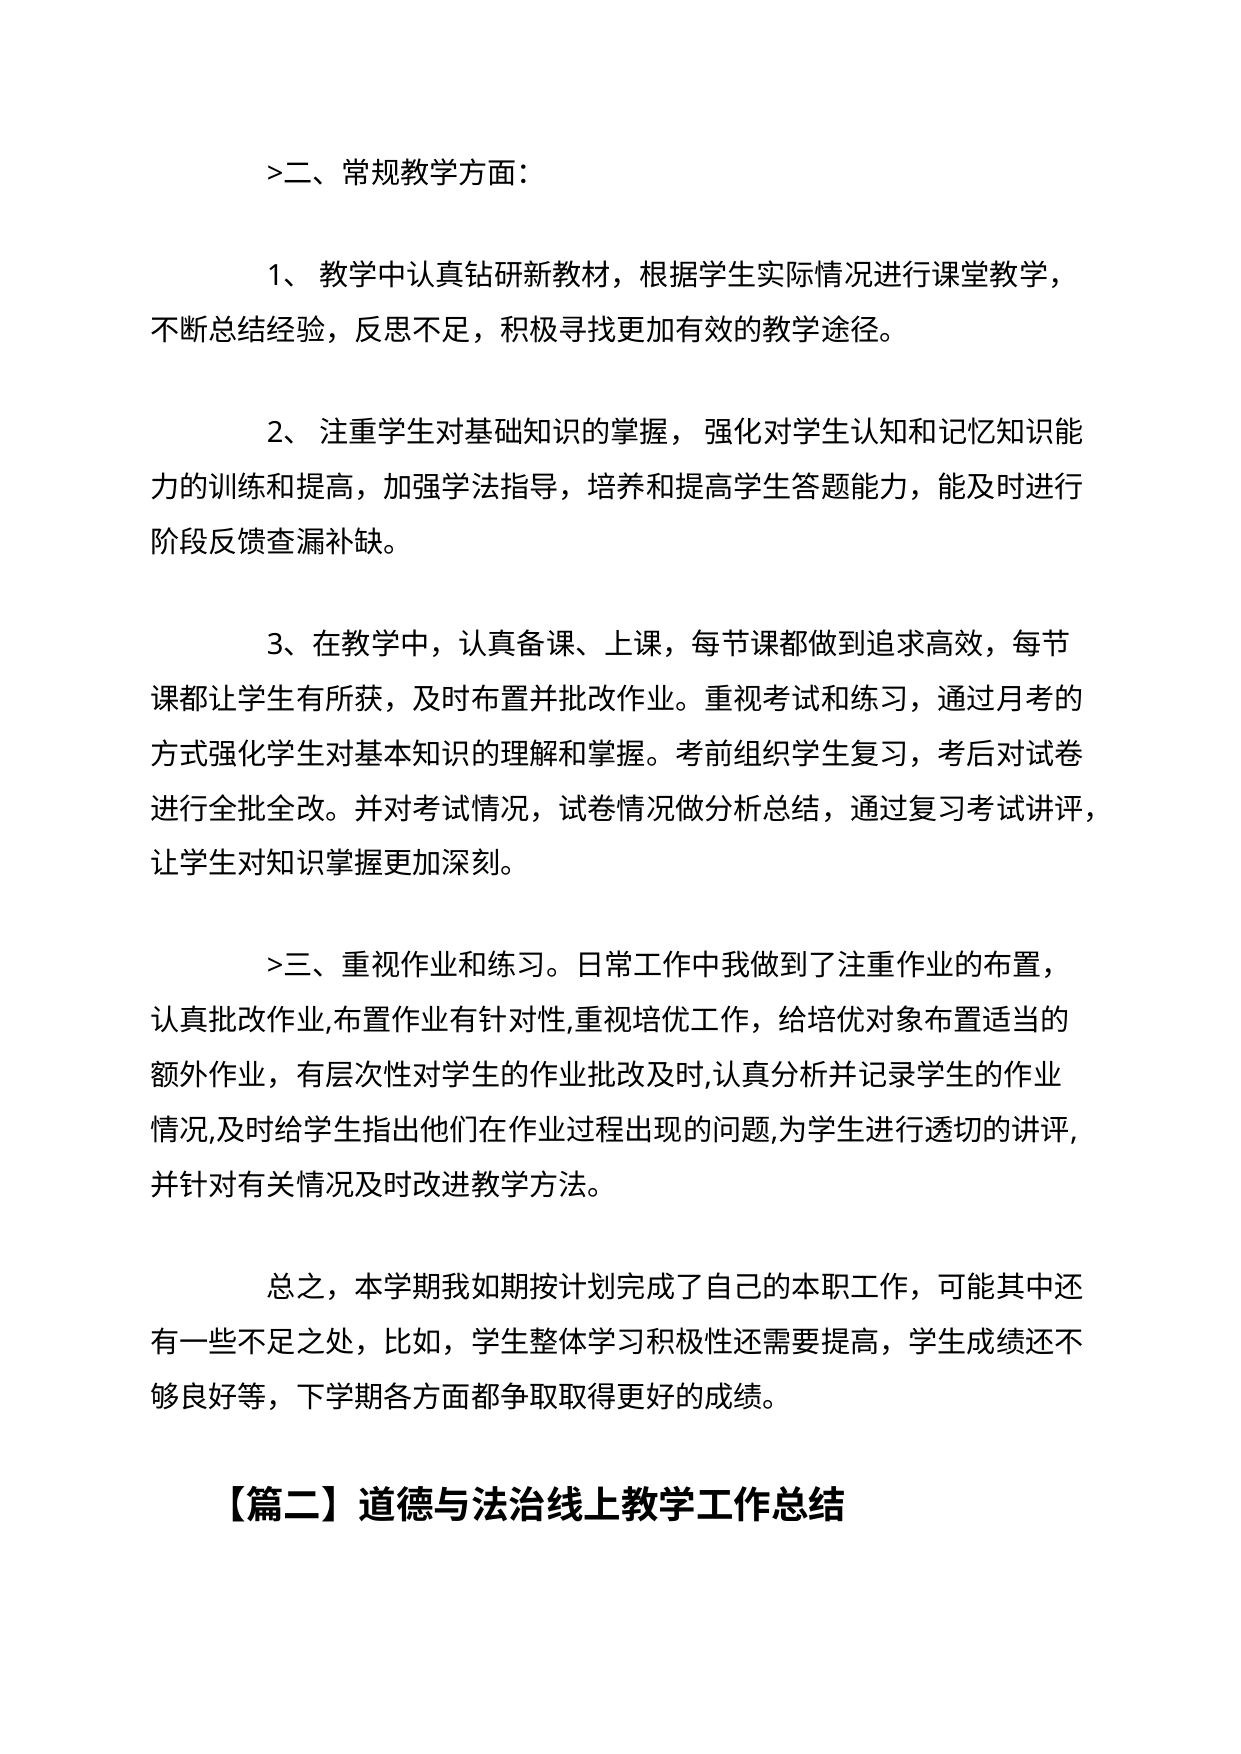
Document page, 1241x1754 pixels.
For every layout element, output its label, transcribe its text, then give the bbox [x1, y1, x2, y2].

text 3、在教学中，认真备课、上课，每节课都做到追求高效，每节课都让学生有所获，及时布置并批改作业。重视考试和练习，通过月考的方式强化学生对基本知识的理解和掌握。考前组织学生复习，考后对试卷进行全批全改。并对考试情况，试卷情况做分析总结，通过复习考试讲评，让学生对知识掌握更加深刻。 [150, 620, 1090, 882]
text >二、常规教学方面： [150, 150, 1090, 192]
text >三、重视作业和练习。日常工作中我做到了注重作业的布置，认真批改作业,布置作业有针对性,重视培优工作，给培优对象布置适当的额外作业，有层次性对学生的作业批改及时,认真分析并记录学生的作业情况,及时给学生指出他们在作业过程出现的问题,为学生进行透切的讲评,并针对有关情况及时改进教学方法。 [150, 942, 1090, 1204]
text 【篇二】道德与法治线上教学工作总结 [150, 1475, 1090, 1529]
text 2、 注重学生对基础知识的掌握， 强化对学生认知和记忆知识能力的训练和提高，加强学法指导，培养和提高学生答题能力，能及时进行阶段反馈查漏补缺。 [150, 409, 1090, 561]
text 总之，本学期我如期按计划完成了自己的本职工作，可能其中还有一些不足之处，比如，学生整体学习积极性还需要提高，学生成绩还不够良好等，下学期各方面都争取取得更好的成绩。 [150, 1264, 1090, 1416]
text 1、 教学中认真钻研新教材，根据学生实际情况进行课堂教学，不断总结经验，反思不足，积极寻找更加有效的教学途径。 [150, 252, 1090, 349]
